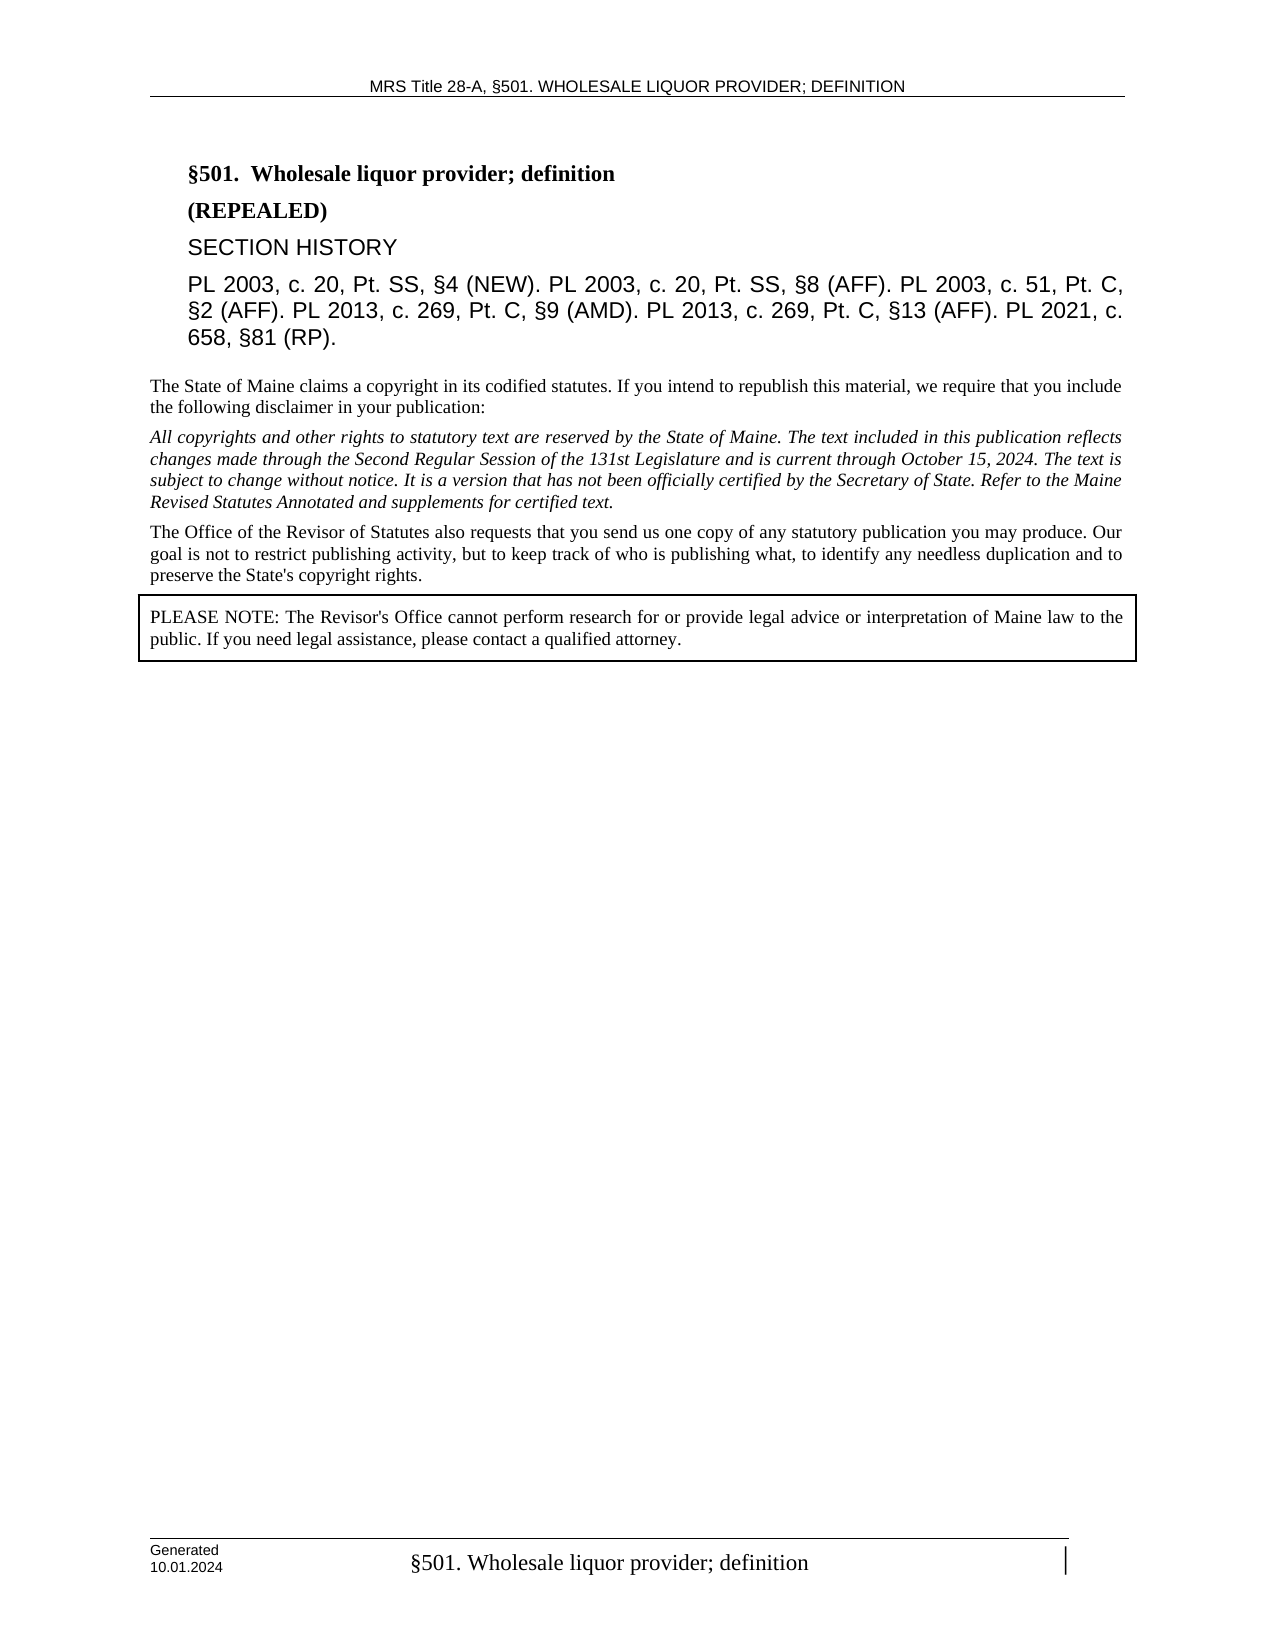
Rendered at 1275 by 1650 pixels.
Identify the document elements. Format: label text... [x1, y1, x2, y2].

text PL 2003, c. 20, Pt. SS, §4 (NEW). PL 2003, c. 20, Pt. SS, §8 (AFF). PL 2003, c. 51, Pt. C, §2 (AFF). PL 2013, c. 269, Pt. C, §9 (AMD). PL 2013, c. 269, Pt. C, §13 (AFF). PL 2021, c. 658, §81 (RP). [187, 271, 1125, 350]
text PLEASE NOTE: The Revisor's Office cannot perform research for or provide legal advice or interpretation of Maine law to the public. If you need legal assistance, please contact a qualified attorney. [140, 596, 1135, 660]
text The State of Maine claims a copyright in its codified statutes. If you intend to republish this material, we require that you include the following disclaimer in your publication: [150, 375, 1125, 418]
text (REPEALED) [187, 197, 1125, 223]
text The Office of the Revisor of Statutes also requests that you send us one copy of any statutory publication you may produce. Our goal is not to restrict publishing activity, but to keep track of who is publishing what, to identify any needless duplication and to preserve the State's copyright rights. [150, 521, 1125, 586]
text SECTION HISTORY [187, 234, 1125, 260]
text §501. Wholesale liquor provider; definition [187, 160, 1125, 187]
text All copyrights and other rights to statutory text are reserved by the State of Maine. The text included in this publication reflects changes made through the Second Regular Session of the 131st Legislature and is current through October 15, 2024 . The text is subject to change without notice. It is a version that has not been officially certified by the Secretary of State. Refer to the Maine Revised Statutes Annotated and supplements for certified text. [150, 426, 1125, 512]
